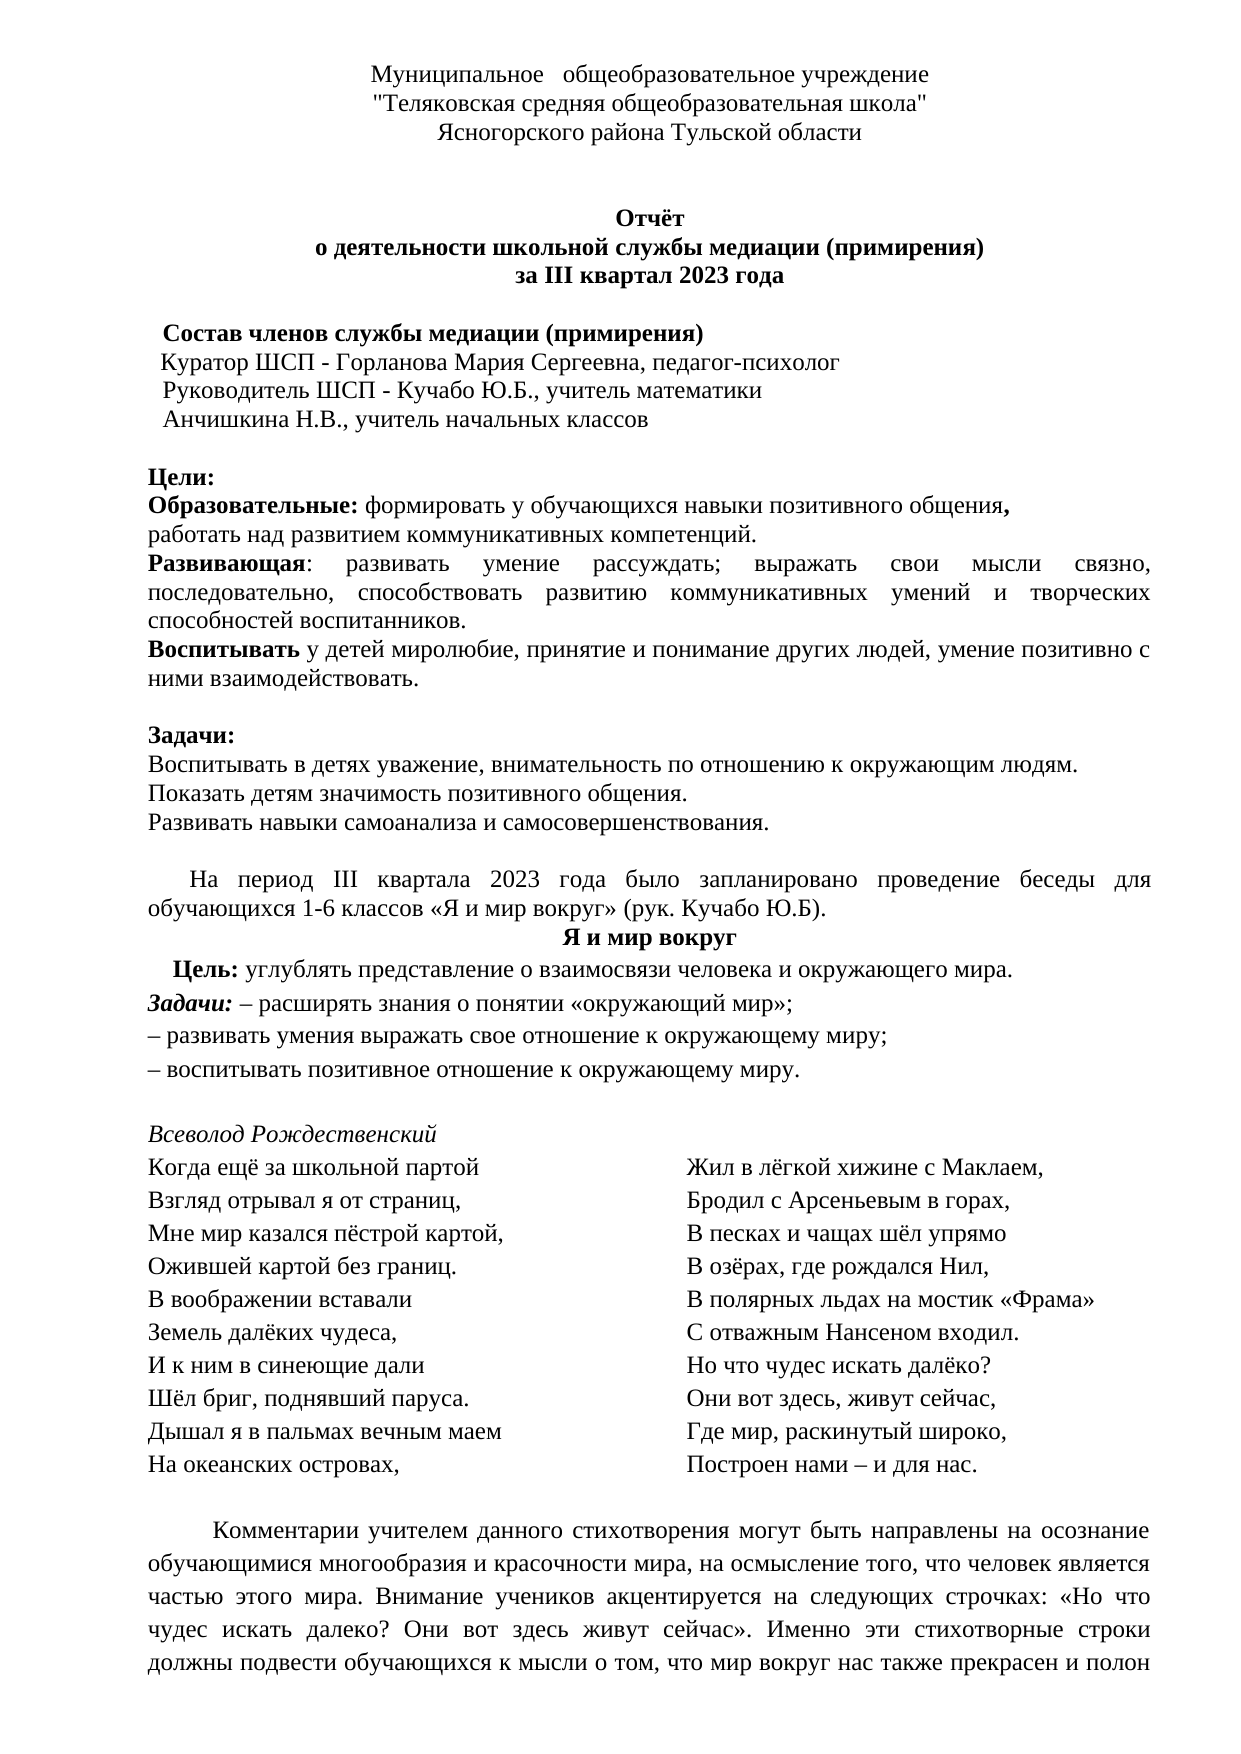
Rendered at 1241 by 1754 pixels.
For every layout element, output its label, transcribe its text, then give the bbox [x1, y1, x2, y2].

text Ожившей картой без границ. [148, 1251, 613, 1280]
text Мне мир казался пёстрой картой, [148, 1218, 613, 1247]
text "Теляковская средняя общеобразовательная школа" [148, 88, 1152, 117]
text На океанских островах, [148, 1449, 613, 1478]
text Взгляд отрывал я от страниц, [148, 1185, 613, 1214]
text Развивающая: развивать умение рассуждать; выражать свои мысли связно, последовательно, способствовать развитию коммуникативных умений и творческих способностей воспитанников. [148, 548, 1152, 634]
text работать над развитием коммуникативных компетенций. [148, 519, 1152, 548]
text Жил в лёгкой хижине с Маклаем, [686, 1152, 1152, 1181]
text На период III квартала 2023 года было запланировано проведение беседы для обучающихся 1-6 классов «Я и мир вокруг» (рук. Кучабо Ю.Б). [148, 864, 1152, 922]
text Они вот здесь, живут сейчас, [686, 1383, 1152, 1412]
text Воспитывать у детей миролюбие, принятие и понимание других людей, умение позитивно с ними взаимодействовать. [148, 634, 1152, 692]
text Показать детям значимость позитивного общения. [148, 778, 1152, 807]
text Цели: [148, 462, 1152, 490]
text Ясногорского района Тульской области [148, 117, 1152, 145]
text И к ним в синеющие дали [148, 1350, 613, 1379]
text Воспитывать в детях уважение, внимательность по отношению к окружающим людям. [148, 749, 1152, 778]
text Анчишкина Н.В., учитель начальных классов [162, 404, 1152, 433]
text В песках и чащах шёл упрямо [686, 1218, 1152, 1247]
text Муниципальное общеобразовательное учреждение [148, 59, 1152, 88]
text Бродил с Арсеньевым в горах, [686, 1185, 1152, 1214]
text Где мир, раскинутый широко, [686, 1416, 1152, 1445]
text Задачи: [148, 720, 1152, 749]
text Построен нами – и для нас. [686, 1449, 1152, 1478]
text В воображении вставали [148, 1284, 613, 1313]
text Но что чудес искать далёко? [686, 1350, 1152, 1379]
text Шёл бриг, поднявший паруса. [148, 1383, 613, 1412]
text С отважным Нансеном входил. [686, 1317, 1152, 1346]
text Я и мир вокруг [148, 922, 1152, 950]
text Дышал я в пальмах вечным маем [148, 1416, 613, 1445]
text Всеволод Рождественский [148, 1119, 1152, 1148]
text Цель: углублять представление о взаимосвязи человека и окружающего мира. [148, 954, 1152, 983]
text Руководитель ШСП - Кучабо Ю.Б., учитель математики [162, 375, 1152, 404]
text Земель далёких чудеса, [148, 1317, 613, 1346]
text Развивать навыки самоанализа и самосовершенствования. [148, 807, 1152, 835]
text Состав членов службы медиации (примирения) [162, 318, 1152, 347]
text В полярных льдах на мостик «Фрама» [686, 1284, 1152, 1313]
text Когда ещё за школьной партой [148, 1152, 613, 1181]
text – развивать умения выражать свое отношение к окружающему миру; [148, 1021, 1152, 1049]
text о деятельности школьной службы медиации (примирения) [148, 232, 1152, 260]
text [148, 1515, 1152, 1676]
text за III квартал 2023 года [148, 260, 1152, 289]
text Куратор ШСП - Горланова Мария Сергеевна, педагог-психолог [148, 347, 1152, 375]
text Отчёт [148, 203, 1152, 232]
text В озёрах, где рождался Нил, [686, 1251, 1152, 1280]
text – воспитывать позитивное отношение к окружающему миру. [148, 1054, 1152, 1082]
text Задачи: – расширять знания о понятии «окружающий мир»; [148, 988, 1152, 1016]
text Образовательные: формировать у обучающихся навыки позитивного общения, [148, 490, 1152, 519]
